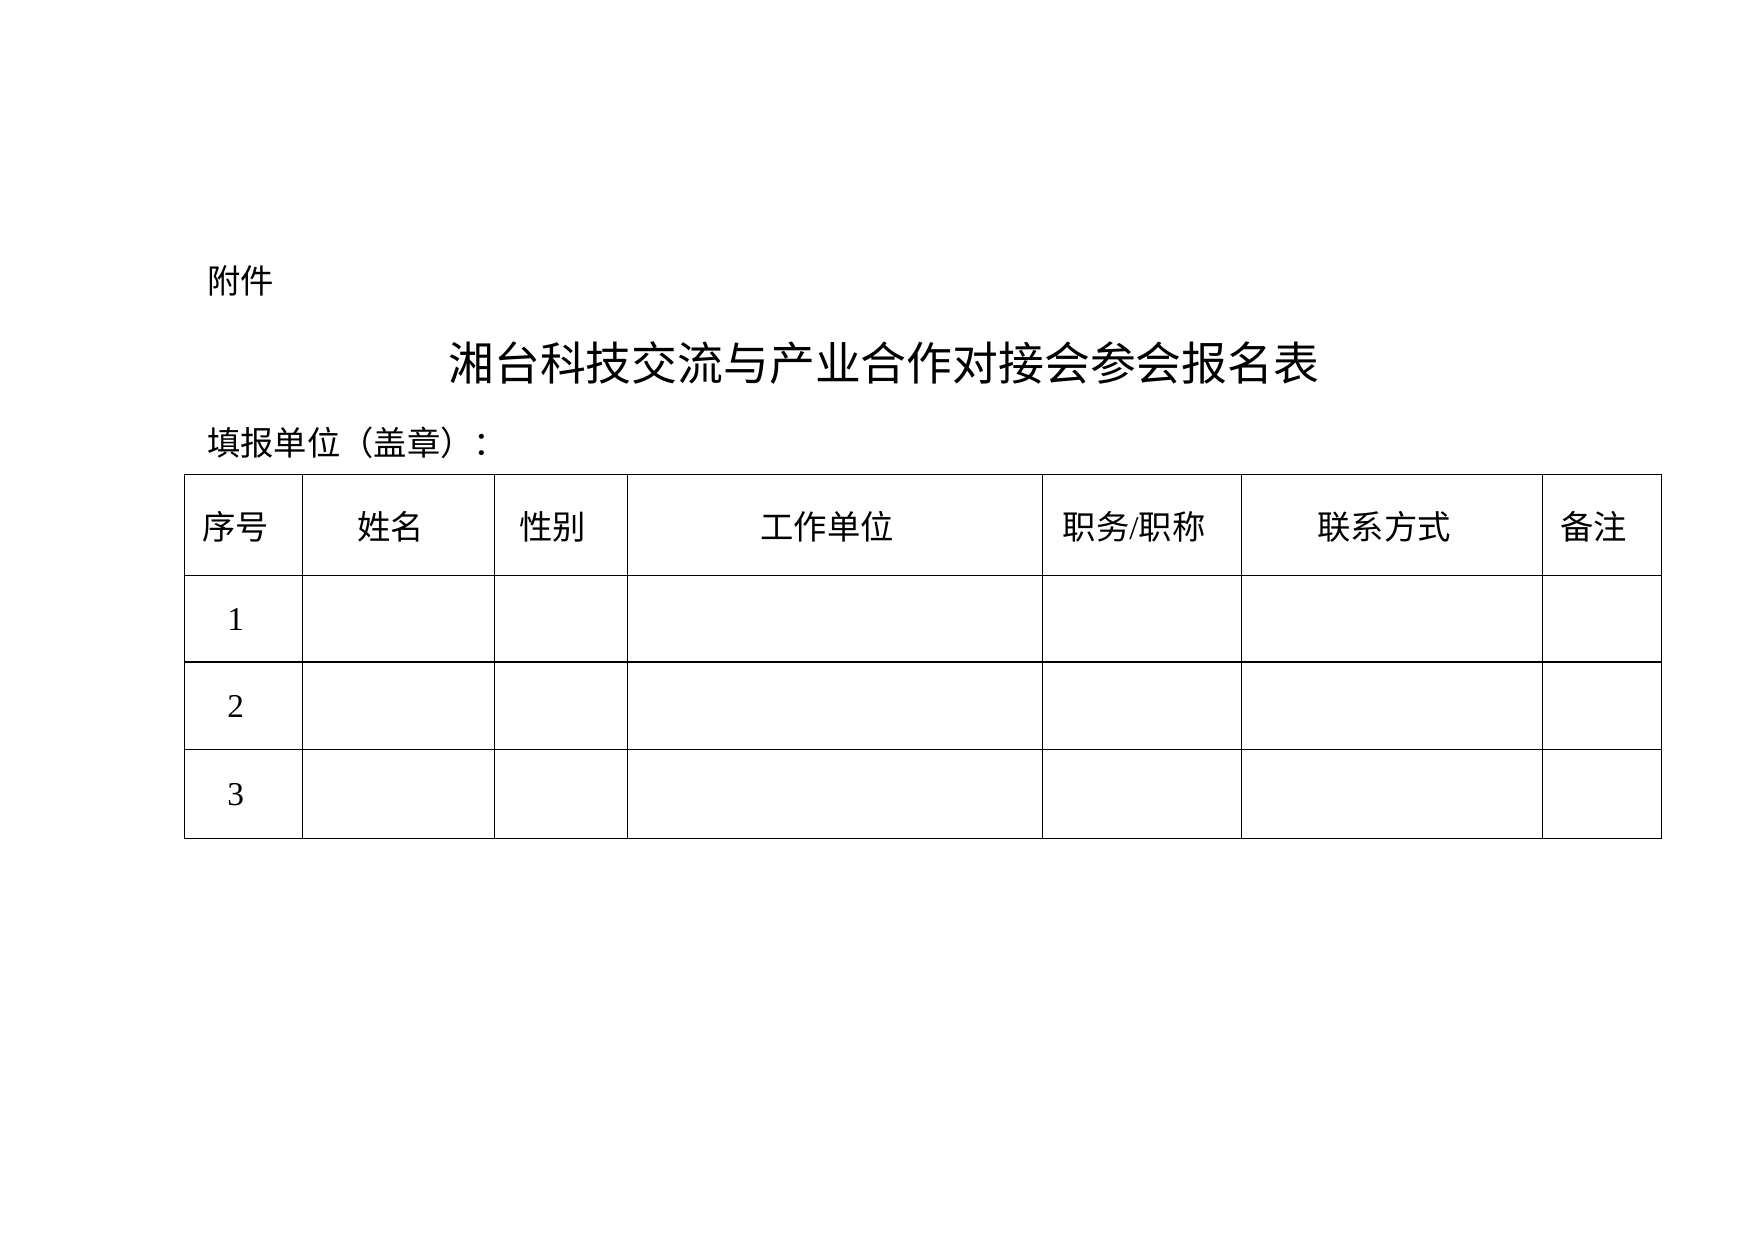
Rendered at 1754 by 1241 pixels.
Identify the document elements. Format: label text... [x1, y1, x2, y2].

table_cell [628, 576, 1042, 661]
text 附件 [207, 246, 1560, 311]
table_cell [1543, 663, 1661, 749]
table_header 工作单位 [628, 475, 1042, 575]
table_cell [1543, 750, 1661, 838]
table_header 性别 [495, 475, 627, 575]
table_cell 3 [185, 750, 302, 838]
table_cell [495, 663, 627, 749]
table_header 序号 [185, 475, 302, 575]
table_cell [628, 663, 1042, 749]
table_cell [1043, 576, 1241, 661]
table_header 职务/职称 [1043, 475, 1241, 575]
table_cell [1543, 576, 1661, 661]
table_header 备注 [1543, 475, 1661, 575]
table_cell 2 [185, 663, 302, 749]
table_header 姓名 [303, 475, 494, 575]
table_cell [1043, 663, 1241, 749]
table_cell [495, 750, 627, 838]
table_cell 1 [185, 576, 302, 661]
table_cell [303, 663, 494, 749]
table_cell [1242, 663, 1542, 749]
text 湘台科技交流与产业合作对接会参会报名表 [207, 311, 1560, 409]
table_cell [303, 750, 494, 838]
table_cell [303, 576, 494, 661]
table_cell [628, 750, 1042, 838]
table_cell [495, 576, 627, 661]
table_header 联系方式 [1242, 475, 1542, 575]
table_cell [1242, 750, 1542, 838]
table_cell [1242, 576, 1542, 661]
table_cell [1043, 750, 1241, 838]
text 填报单位（盖章）： [207, 409, 1560, 474]
